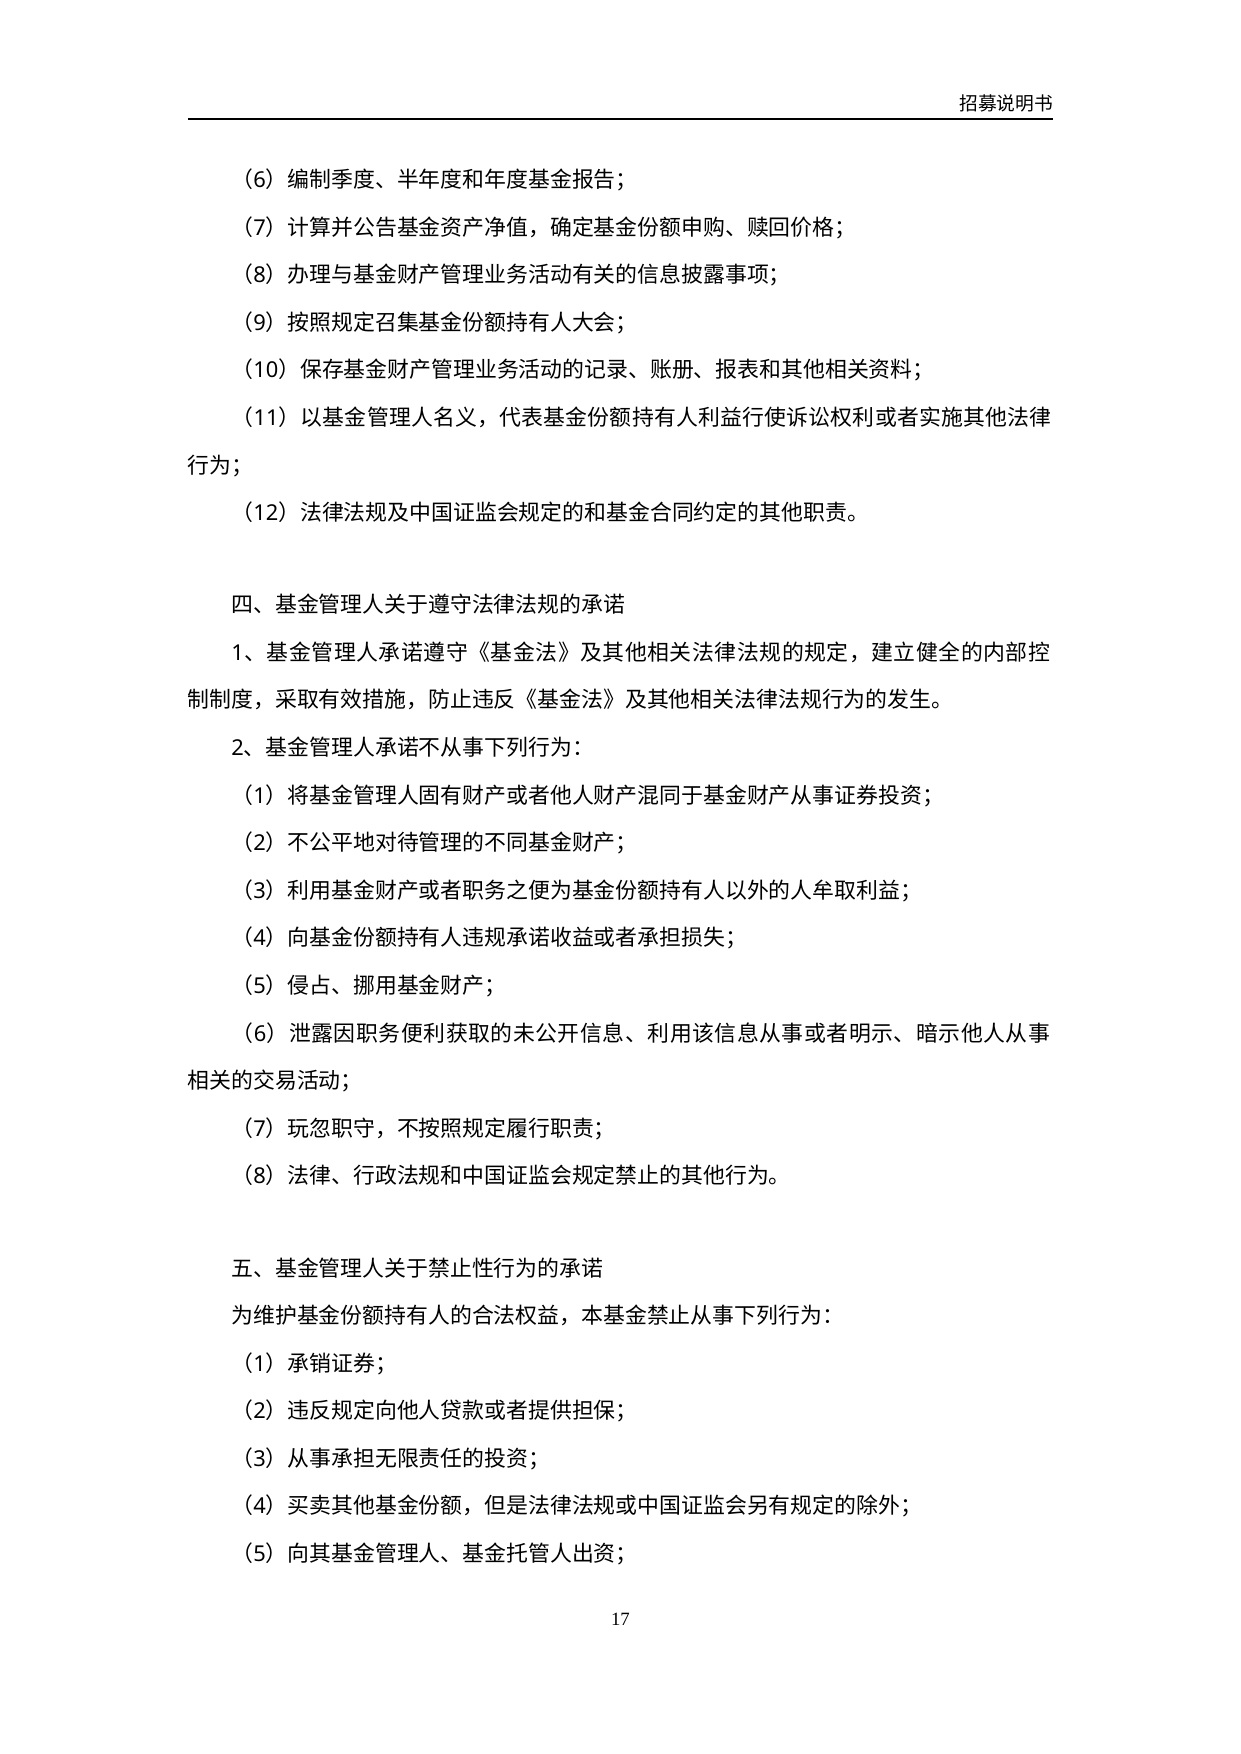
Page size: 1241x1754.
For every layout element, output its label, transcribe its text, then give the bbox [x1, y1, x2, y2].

text （8）办理与基金财产管理业务活动有关的信息披露事项； [187, 257, 1053, 289]
text （1）将基金管理人固有财产或者他人财产混同于基金财产从事证券投资； [187, 778, 1053, 809]
text （6）编制季度、半年度和年度基金报告； [187, 162, 1053, 194]
text （3）从事承担无限责任的投资； [187, 1441, 1053, 1473]
text （2）不公平地对待管理的不同基金财产； [187, 825, 1053, 857]
text （2）违反规定向他人贷款或者提供担保； [187, 1393, 1053, 1425]
text 为维护基金份额持有人的合法权益，本基金禁止从事下列行为： [187, 1298, 1053, 1330]
text （4）买卖其他基金份额，但是法律法规或中国证监会另有规定的除外； [187, 1488, 1053, 1520]
text （11）以基金管理人名义，代表基金份额持有人利益行使诉讼权利或者实施其他法律行为； [187, 400, 1053, 479]
text 四、基金管理人关于遵守法律法规的承诺 [187, 587, 1053, 619]
text （8）法律、行政法规和中国证监会规定禁止的其他行为。 [187, 1158, 1053, 1190]
text （5）向其基金管理人、基金托管人出资； [187, 1536, 1053, 1568]
text （10）保存基金财产管理业务活动的记录、账册、报表和其他相关资料； [187, 352, 1053, 384]
text 2、基金管理人承诺不从事下列行为： [187, 730, 1053, 762]
text （9）按照规定召集基金份额持有人大会； [187, 305, 1053, 337]
text （4）向基金份额持有人违规承诺收益或者承担损失； [187, 920, 1053, 952]
text （1）承销证券； [187, 1346, 1053, 1377]
text （5）侵占、挪用基金财产； [187, 968, 1053, 1000]
text （7）玩忽职守，不按照规定履行职责； [187, 1111, 1053, 1142]
text （6）泄露因职务便利获取的未公开信息、利用该信息从事或者明示、暗示他人从事相关的交易活动； [187, 1016, 1053, 1095]
text 1、基金管理人承诺遵守《基金法》及其他相关法律法规的规定，建立健全的内部控制制度，采取有效措施，防止违反《基金法》及其他相关法律法规行为的发生。 [187, 635, 1053, 714]
text （12）法律法规及中国证监会规定的和基金合同约定的其他职责。 [187, 495, 1053, 527]
text 五、基金管理人关于禁止性行为的承诺 [187, 1251, 1053, 1282]
text （7）计算并公告基金资产净值，确定基金份额申购、赎回价格； [187, 209, 1053, 241]
text （3）利用基金财产或者职务之便为基金份额持有人以外的人牟取利益； [187, 873, 1053, 904]
